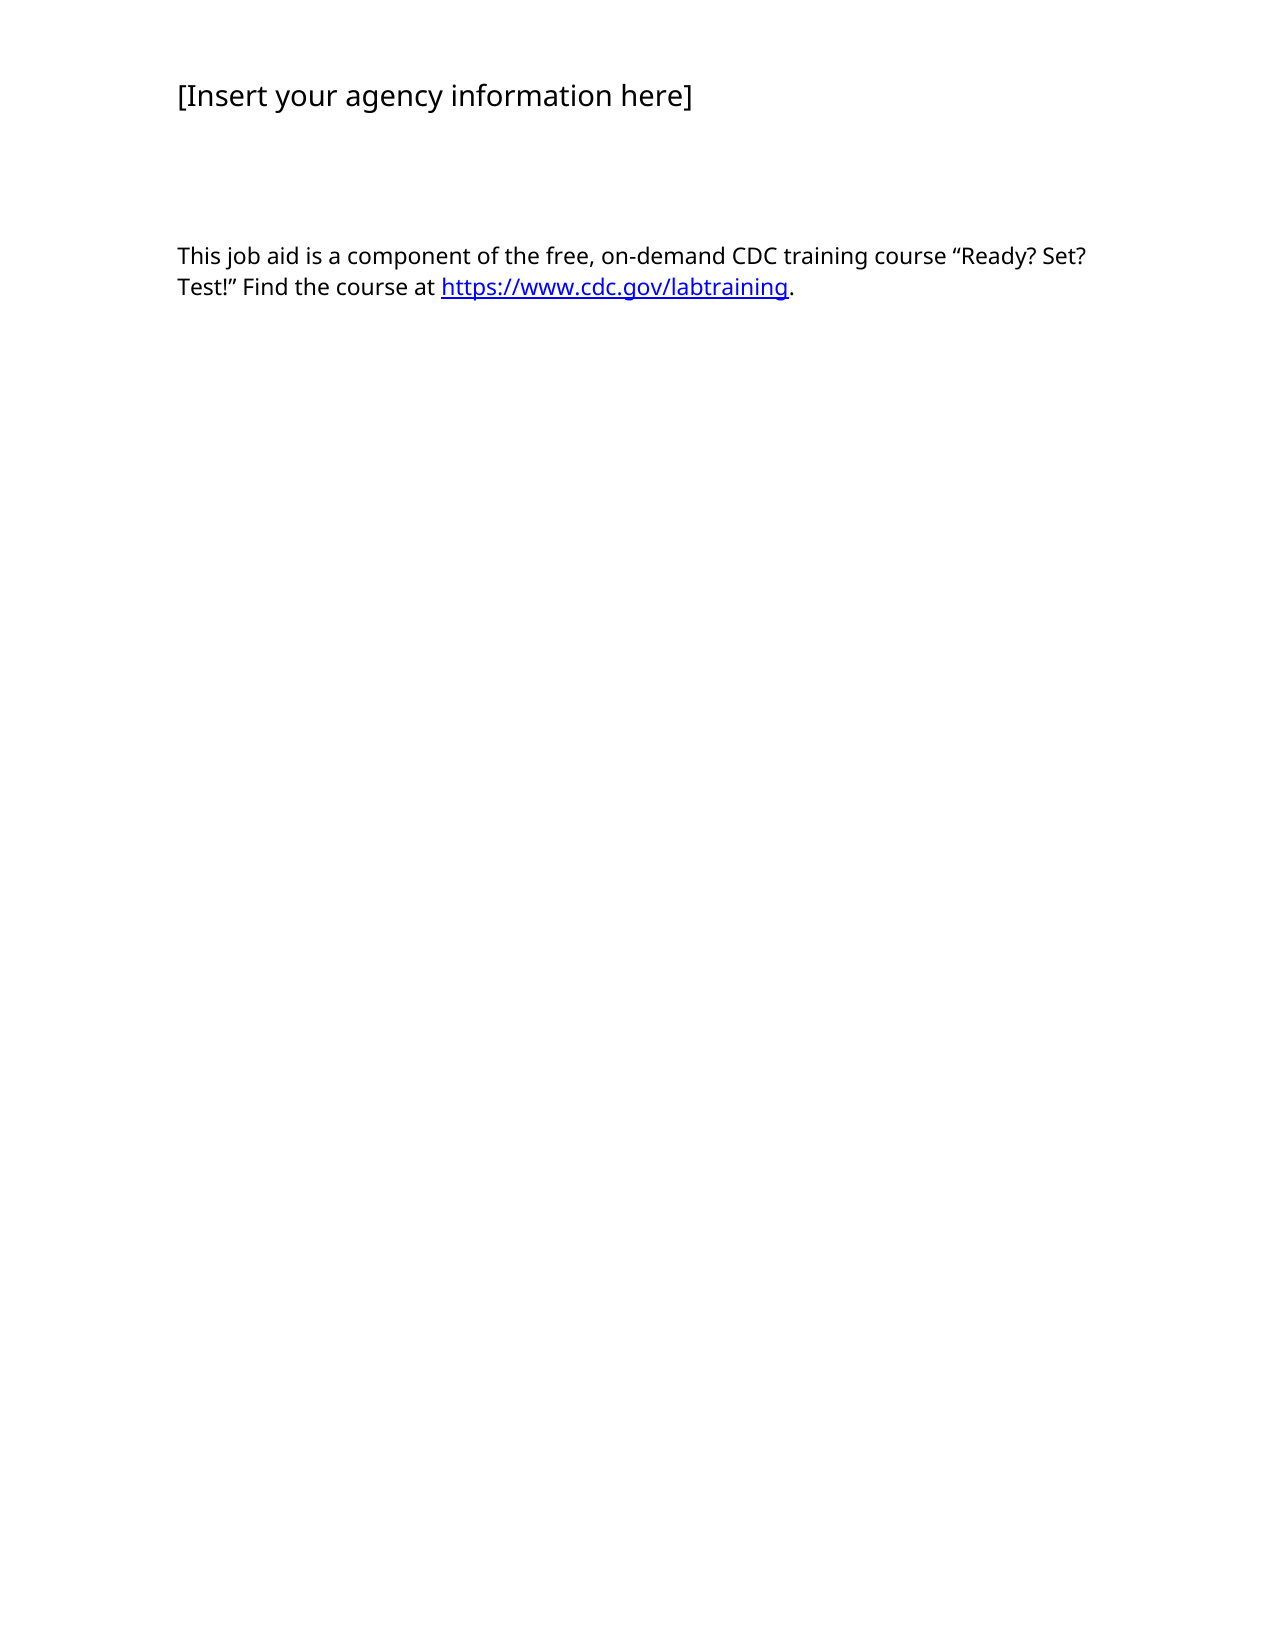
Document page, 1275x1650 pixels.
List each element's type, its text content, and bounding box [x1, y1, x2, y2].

text This job aid is a component of the free, on-demand CDC training course “Ready? Set? Test!” Find the course at https://www.cdc.gov/labtraining. [177, 240, 1119, 302]
